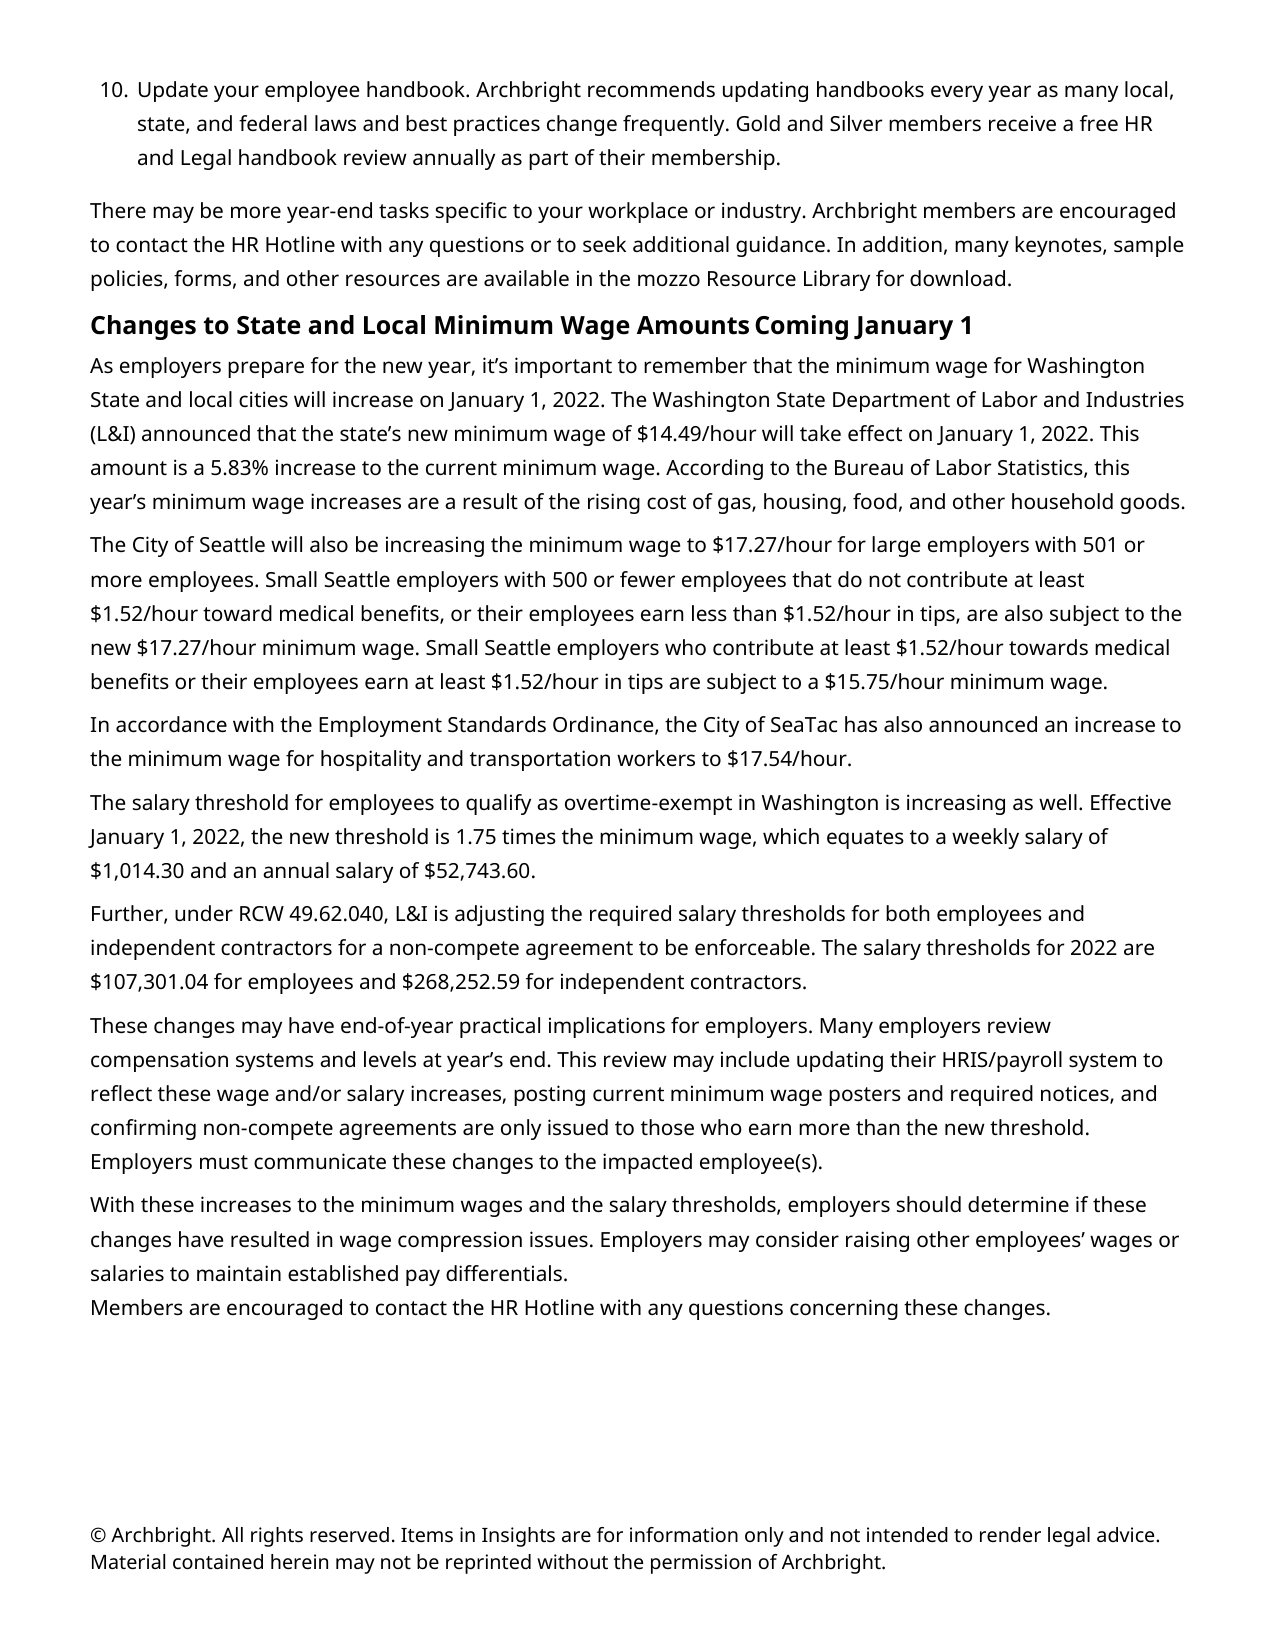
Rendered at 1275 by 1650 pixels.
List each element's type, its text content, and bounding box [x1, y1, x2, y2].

text The salary threshold for employees to qualify as overtime-exempt in Washington is increasing as well. Effective January 1, 2022, the new threshold is 1.75 times the minimum wage, which equates to a weekly salary of $1,014.30 and an annual salary of $52,743.60. [90, 788, 1191, 884]
text As employers prepare for the new year, it’s important to remember that the minimum wage for Washington State and local cities will increase on January 1, 2022. The Washington State Department of Labor and Industries (L&I) announced that the state’s new minimum wage of $14.49/hour will take effect on January 1, 2022. This amount is a 5.83% increase to the current minimum wage. According to the Bureau of Labor Statistics, this year’s minimum wage increases are a result of the rising cost of gas, housing, food, and other household goods. [90, 351, 1191, 516]
text The City of Seattle will also be increasing the minimum wage to $17.27/hour for large employers with 501 or more employees. Small Seattle employers with 500 or fewer employees that do not contribute at least $1.52/hour toward medical benefits, or their employees earn less than $1.52/hour in tips, are also subject to the new $17.27/hour minimum wage. Small Seattle employers who contribute at least $1.52/hour towards medical benefits or their employees earn at least $1.52/hour in tips are subject to a $15.75/hour minimum wage. [90, 531, 1191, 695]
text There may be more year-end tasks specific to your workplace or industry. Archbright members are encouraged to contact the HR Hotline with any questions or to seek additional guidance. In addition, many keynotes, sample policies, forms, and other resources are available in the mozzo Resource Library for download. [90, 196, 1191, 292]
list Update your employee handbook. Archbright recommends updating handbooks every year as many local, state, and federal laws and best practices change frequently. Gold and Silver members receive a free HR and Legal handbook review annually as part of their membership. [99, 75, 1191, 172]
text In accordance with the Employment Standards Ordinance, the City of SeaTac has also announced an increase to the minimum wage for hospitality and transportation workers to $17.54/hour. [90, 710, 1191, 773]
text These changes may have end-of-year practical implications for employers. Many employers review compensation systems and levels at year’s end. This review may include updating their HRIS/payroll system to reflect these wage and/or salary increases, posting current minimum wage posters and required notices, and confirming non-compete agreements are only issued to those who earn more than the new threshold. Employers must communicate these changes to the impacted employee(s). [90, 1011, 1191, 1176]
text Further, under RCW 49.62.040, L&I is adjusting the required salary thresholds for both employees and independent contractors for a non-compete agreement to be enforceable. The salary thresholds for 2022 are $107,301.04 for employees and $268,252.59 for independent contractors. [90, 899, 1191, 996]
text Changes to State and Local Minimum Wage Amounts Coming January 1 [90, 307, 1191, 342]
text Members are encouraged to contact the HR Hotline with any questions concerning these changes. [90, 1293, 1191, 1321]
text With these increases to the minimum wages and the salary thresholds, employers should determine if these changes have resulted in wage compression issues. Employers may consider raising other employees’ wages or salaries to maintain established pay differentials. [90, 1191, 1191, 1287]
